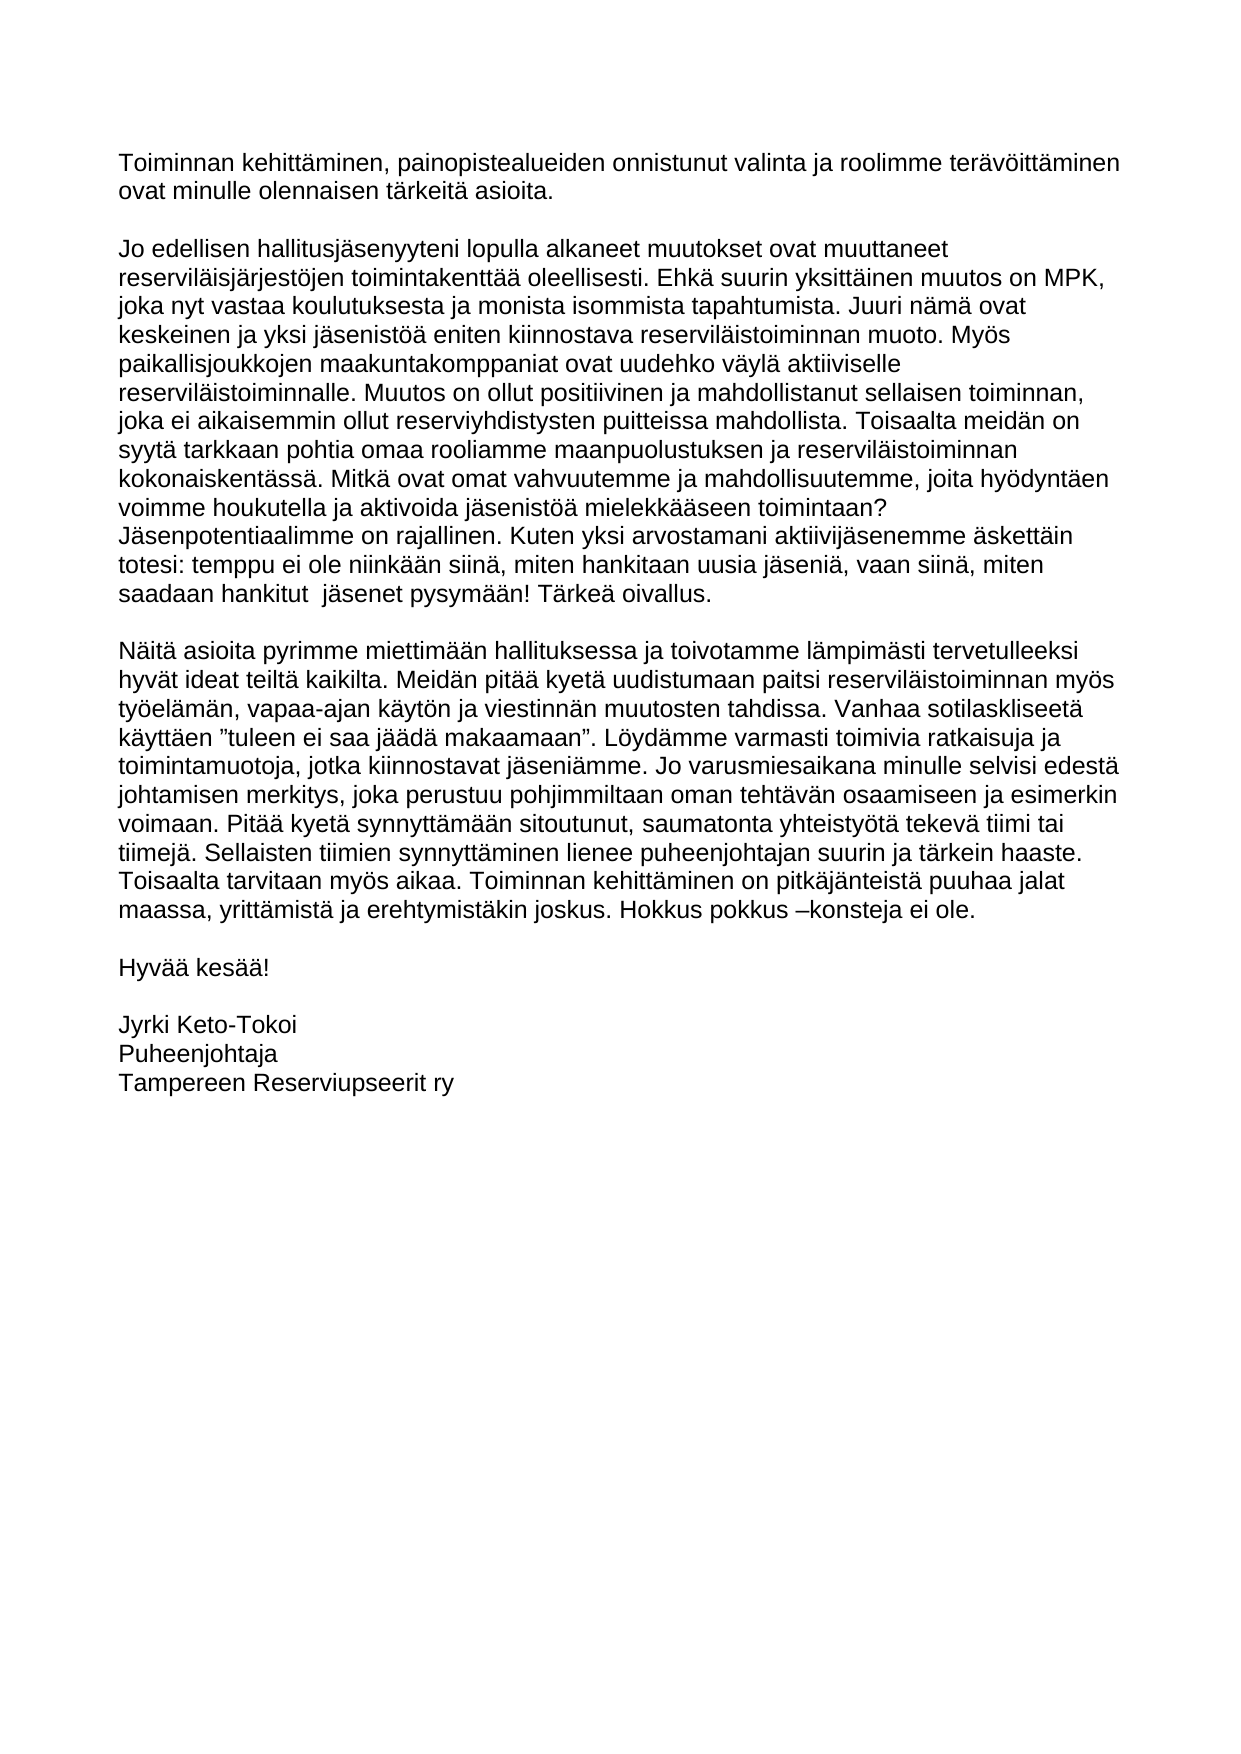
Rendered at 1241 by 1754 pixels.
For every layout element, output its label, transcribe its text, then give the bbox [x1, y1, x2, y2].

text Hyvää kesää! [118, 953, 1122, 981]
text Puheenjohtaja [118, 1039, 1122, 1068]
text Jyrki Keto-Tokoi [118, 1010, 1122, 1039]
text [118, 148, 1122, 205]
text Näitä asioita pyrimme miettimään hallituksessa ja toivotamme lämpimästi tervetulleeksi hyvät ideat teiltä kaikilta. Meidän pitää kyetä uudistumaan paitsi reserviläistoiminnan myös työelämän, vapaa-ajan käytön ja viestinnän muutosten tahdissa. Vanhaa sotilaskliseetä käyttäen ”tuleen ei saa jäädä makaamaan”. Löydämme varmasti toimivia ratkaisuja ja toimintamuotoja, jotka kiinnostavat jäseniämme. Jo varusmiesaikana minulle selvisi edestä johtamisen merkitys, joka perustuu pohjimmiltaan oman tehtävän osaamiseen ja esimerkin voimaan. Pitää kyetä synnyttämään sitoutunut, saumatonta yhteistyötä tekevä tiimi tai tiimejä. Sellaisten tiimien synnyttäminen lienee puheenjohtajan suurin ja tärkein haaste. Toisaalta tarvitaan myös aikaa. Toiminnan kehittäminen on pitkäjänteistä puuhaa jalat maassa, yrittämistä ja erehtymistäkin joskus. Hokkus pokkus –konsteja ei ole. [118, 636, 1122, 924]
text Tampereen Reserviupseerit ry [118, 1068, 1122, 1096]
text Jo edellisen hallitusjäsenyyteni lopulla alkaneet muutokset ovat muuttaneet reserviläisjärjestöjen toimintakenttää oleellisesti. Ehkä suurin yksittäinen muutos on MPK, joka nyt vastaa koulutuksesta ja monista isommista tapahtumista. Juuri nämä ovat keskeinen ja yksi jäsenistöä eniten kiinnostava reserviläistoiminnan muoto. Myös paikallisjoukkojen maakuntakomppaniat ovat uudehko väylä aktiiviselle reserviläistoiminnalle. Muutos on ollut positiivinen ja mahdollistanut sellaisen toiminnan, joka ei aikaisemmin ollut reserviyhdistysten puitteissa mahdollista. Toisaalta meidän on syytä tarkkaan pohtia omaa rooliamme maanpuolustuksen ja reserviläistoiminnan kokonaiskentässä. Mitkä ovat omat vahvuutemme ja mahdollisuutemme, joita hyödyntäen voimme houkutella ja aktivoida jäsenistöä mielekkääseen toimintaan? Jäsenpotentiaalimme on rajallinen. Kuten yksi arvostamani aktiivijäsenemme äskettäin totesi: temppu ei ole niinkään siinä, miten hankitaan uusia jäseniä, vaan siinä, miten saadaan hankitut jäsenet pysymään! Tärkeä oivallus. [118, 234, 1122, 608]
